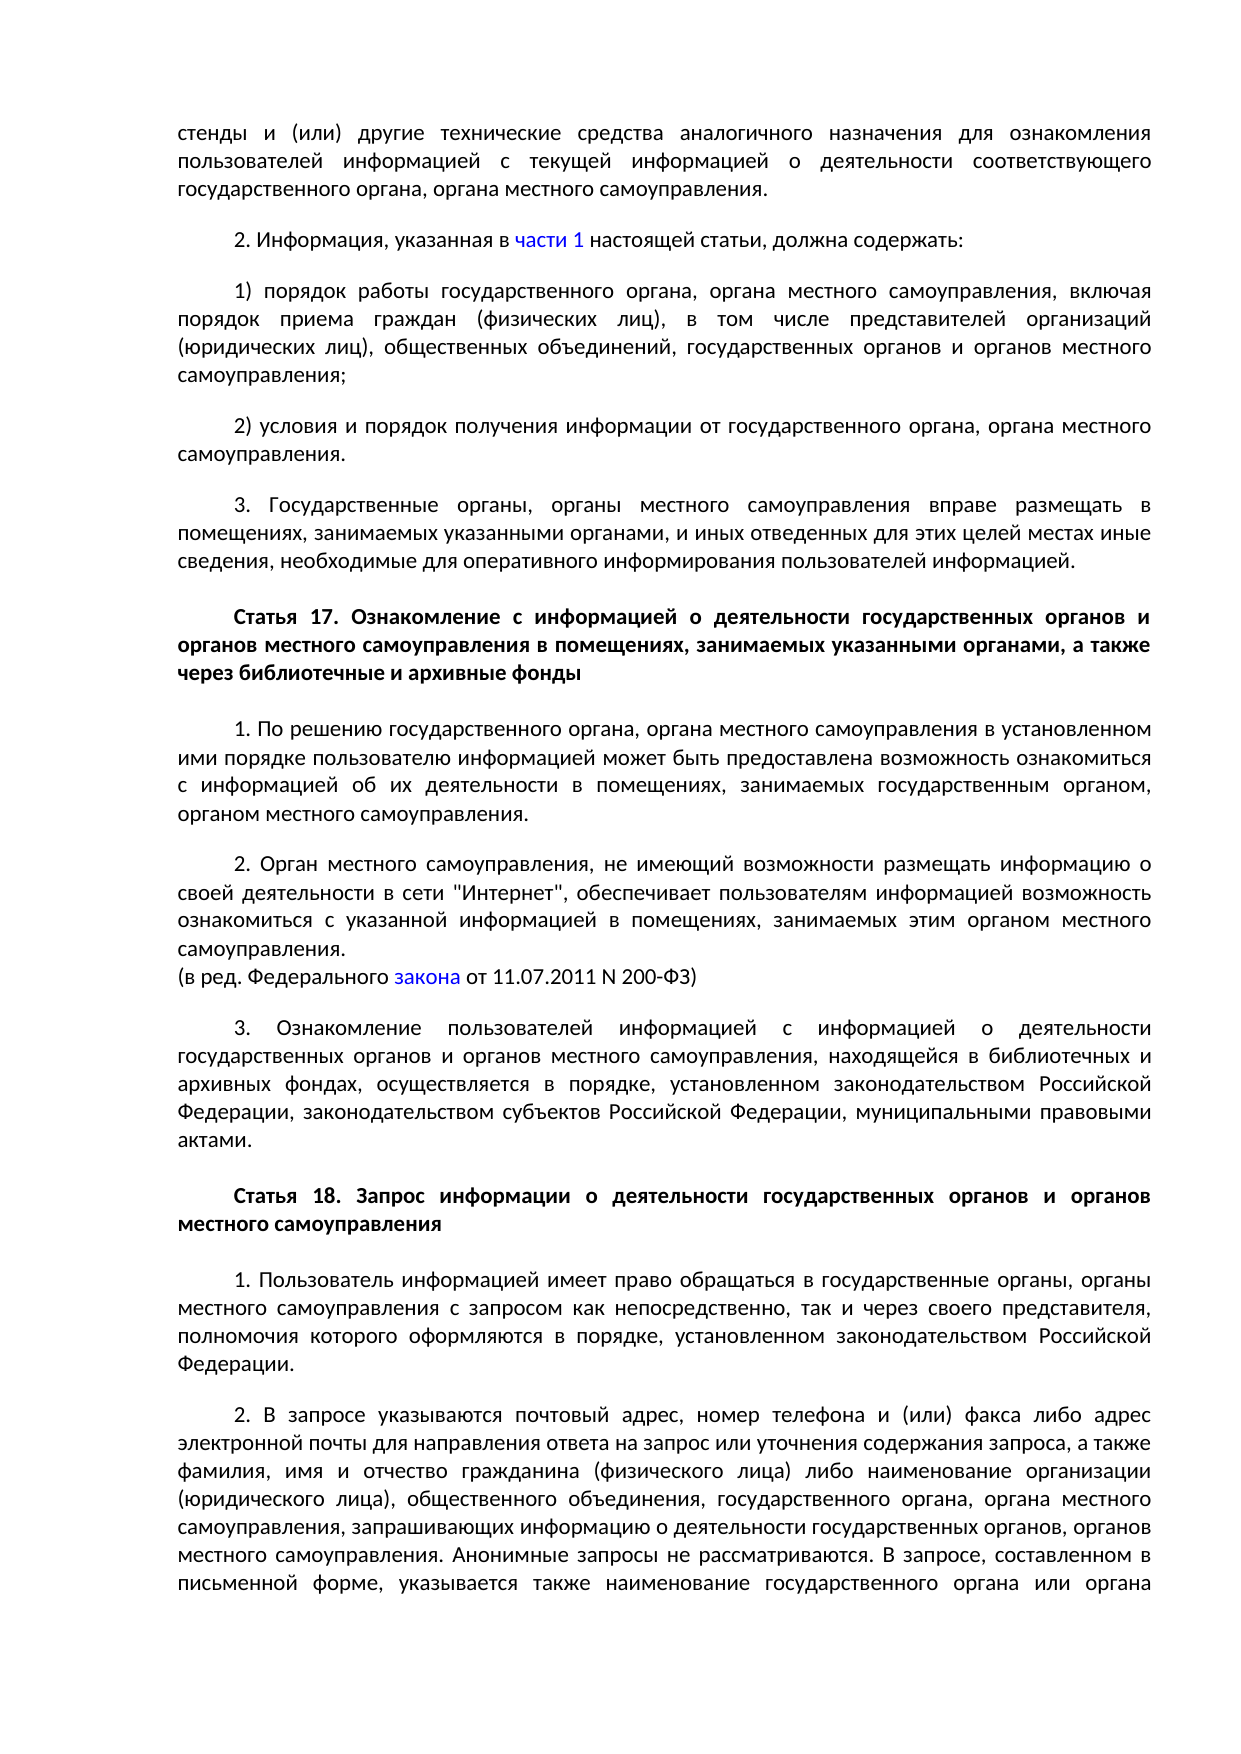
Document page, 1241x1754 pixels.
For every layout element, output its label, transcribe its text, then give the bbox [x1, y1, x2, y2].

text 1. По решению государственного органа, органа местного самоуправления в установленном ими порядке пользователю информацией может быть предоставлена возможность ознакомиться с информацией об их деятельности в помещениях, занимаемых государственным органом, органом местного самоуправления. [177, 714, 1152, 827]
text 1) порядок работы государственного органа, органа местного самоуправления, включая порядок приема граждан (физических лиц), в том числе представителей организаций (юридических лиц), общественных объединений, государственных органов и органов местного самоуправления; [177, 276, 1152, 388]
text 3. Ознакомление пользователей информацией с информацией о деятельности государственных органов и органов местного самоуправления, находящейся в библиотечных и архивных фондах, осуществляется в порядке, установленном законодательством Российской Федерации, законодательством субъектов Российской Федерации, муниципальными правовыми актами. [177, 1013, 1152, 1153]
text 3. Государственные органы, органы местного самоуправления вправе размещать в помещениях, занимаемых указанными органами, и иных отведенных для этих целей местах иные сведения, необходимые для оперативного информирования пользователей информацией. [177, 490, 1152, 574]
text (в ред. Федерального закона от 11.07.2011 N 200-ФЗ) [177, 962, 1152, 990]
text 1. Пользователь информацией имеет право обращаться в государственные органы, органы местного самоуправления с запросом как непосредственно, так и через своего представителя, полномочия которого оформляются в порядке, установленном законодательством Российской Федерации. [177, 1265, 1152, 1377]
text 2. Информация, указанная в части 1 настоящей статьи, должна содержать: [177, 225, 1152, 253]
text 2. Орган местного самоуправления, не имеющий возможности размещать информацию о своей деятельности в сети "Интернет", обеспечивает пользователям информацией возможность ознакомиться с указанной информацией в помещениях, занимаемых этим органом местного самоуправления. [177, 849, 1152, 962]
text Статья 17. Ознакомление с информацией о деятельности государственных органов и органов местного самоуправления в помещениях, занимаемых указанными органами, а также через библиотечные и архивные фонды [177, 602, 1152, 686]
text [177, 1400, 1152, 1596]
text 2) условия и порядок получения информации от государственного органа, органа местного самоуправления. [177, 411, 1152, 467]
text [177, 118, 1152, 202]
text Статья 18. Запрос информации о деятельности государственных органов и органов местного самоуправления [177, 1181, 1152, 1237]
